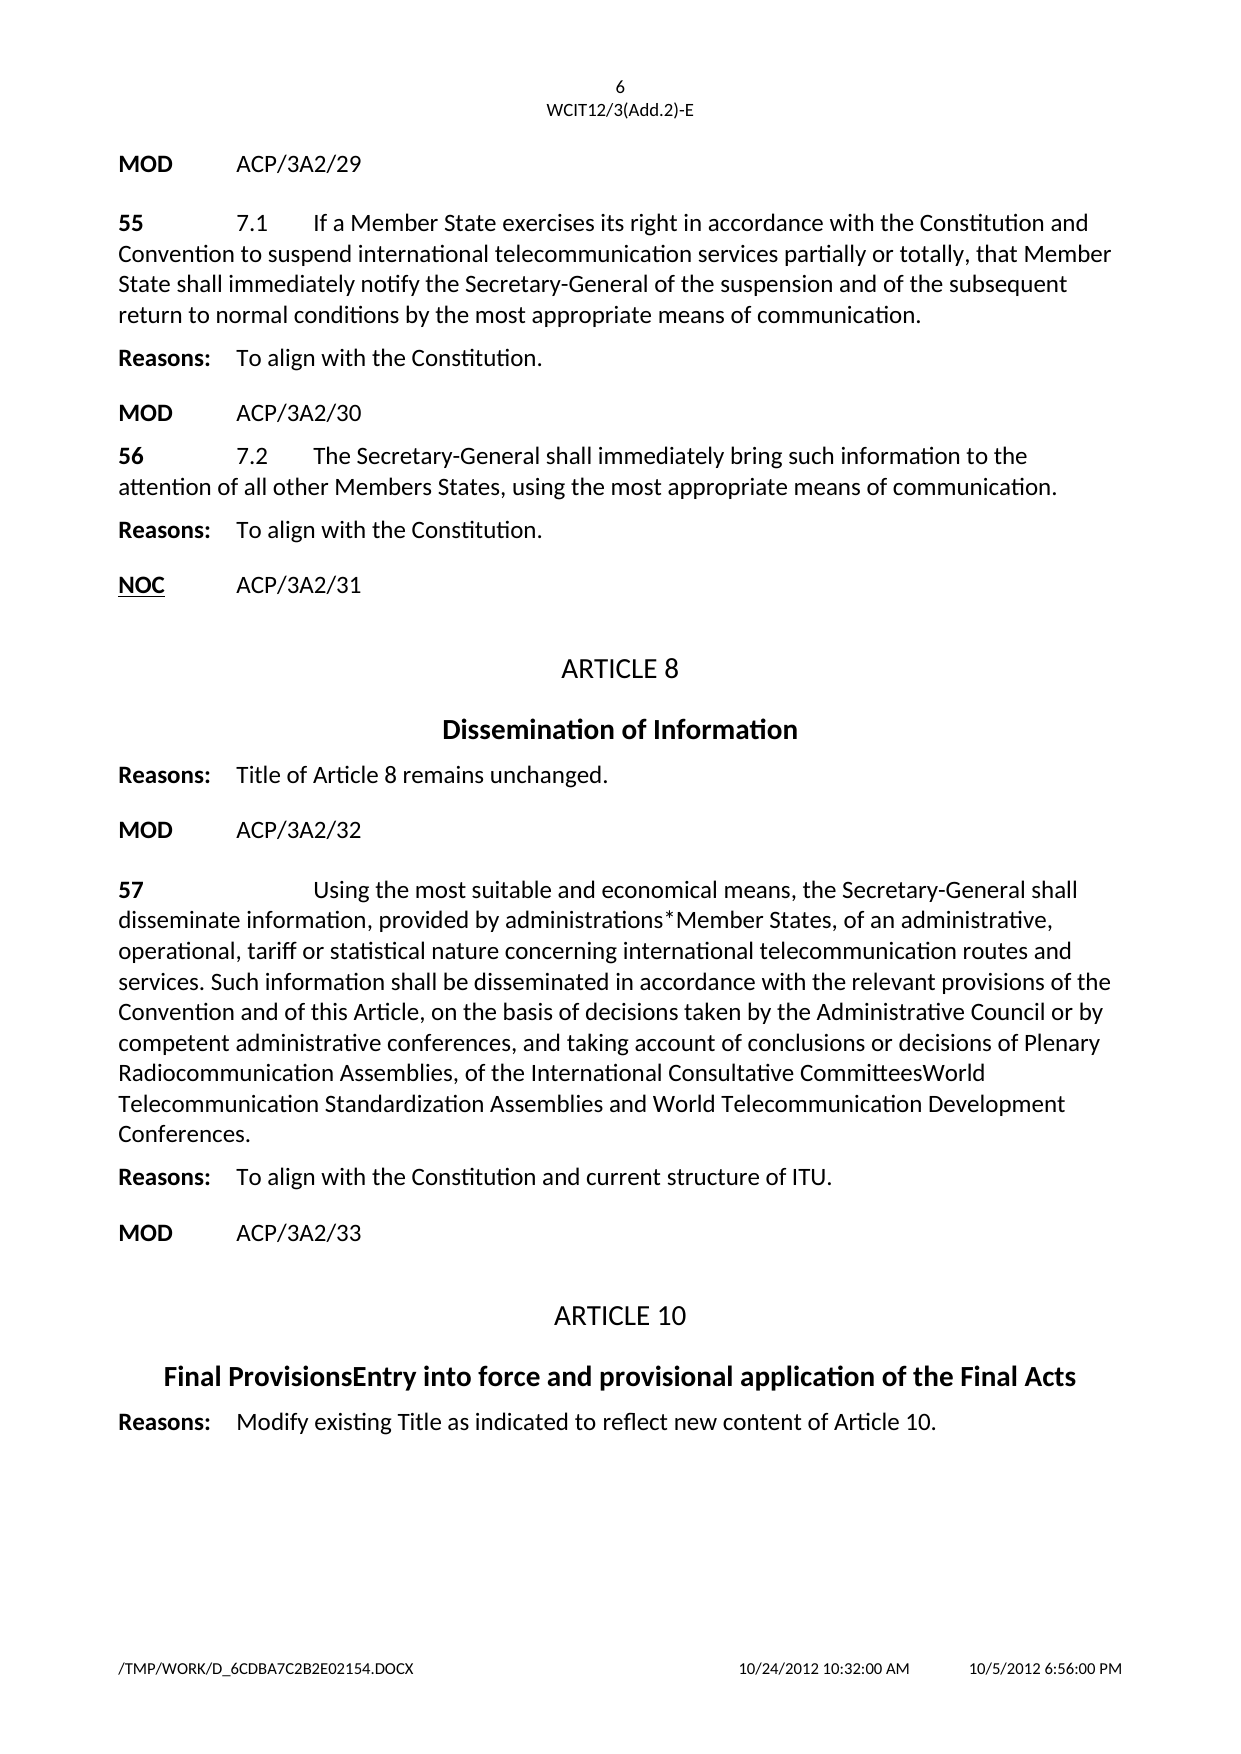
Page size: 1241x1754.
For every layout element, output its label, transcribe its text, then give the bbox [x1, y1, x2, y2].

text MOD ACP/3A2/33#11238 [118, 1217, 1122, 1247]
text MOD ACP/3A2/32 [118, 814, 1122, 845]
text Reasons: Title of Article 8 remains unchanged. [118, 759, 1122, 789]
text 56 7.2 The Secretary-General shall immediately bring such information to the attention of all other Member, using the most appropriate means of communication. [118, 441, 1122, 502]
text NOC ACP/3A2/31 [118, 569, 1122, 600]
text Article 10 [118, 1297, 1122, 1333]
text MOD ACP/3A2/30#11215 [118, 397, 1122, 428]
text Article 8 [118, 650, 1122, 686]
text Reasons: To align with the Constitution. [118, 342, 1122, 372]
title 55 7.1 If a Member exercises its right in accordance with the Convention to suspend international telecommunication services partially or totally, that Member shall immediately notify the Secretary-General of the suspension and of the subsequent return to normal conditions by the most appropriate means of communication. [118, 207, 1122, 329]
title 57 Using the most suitable and economical means, the Secretary-General shall disseminate information, provided by , of an administrative, operational, tariff or statistical nature concerning international telecommunication routes and services. Such information shall be disseminated in accordance with the relevant provisions of the Convention and of this Article, on the basis of decisions taken by the Council or by competent conferences, and taking account of conclusions or decisions of Assemblies. [118, 874, 1122, 1149]
text Reasons: To align with the Constitution. [118, 514, 1122, 544]
text MOD ACP/3A2/29#11214 [118, 148, 1122, 178]
text Reasons: Modify existing Title as indicated to reflect new content of Article 10. [118, 1406, 1122, 1437]
text Reasons: To align with the Constitution and current structure of ITU. [118, 1161, 1122, 1192]
title Dissemination of Information [118, 711, 1122, 746]
